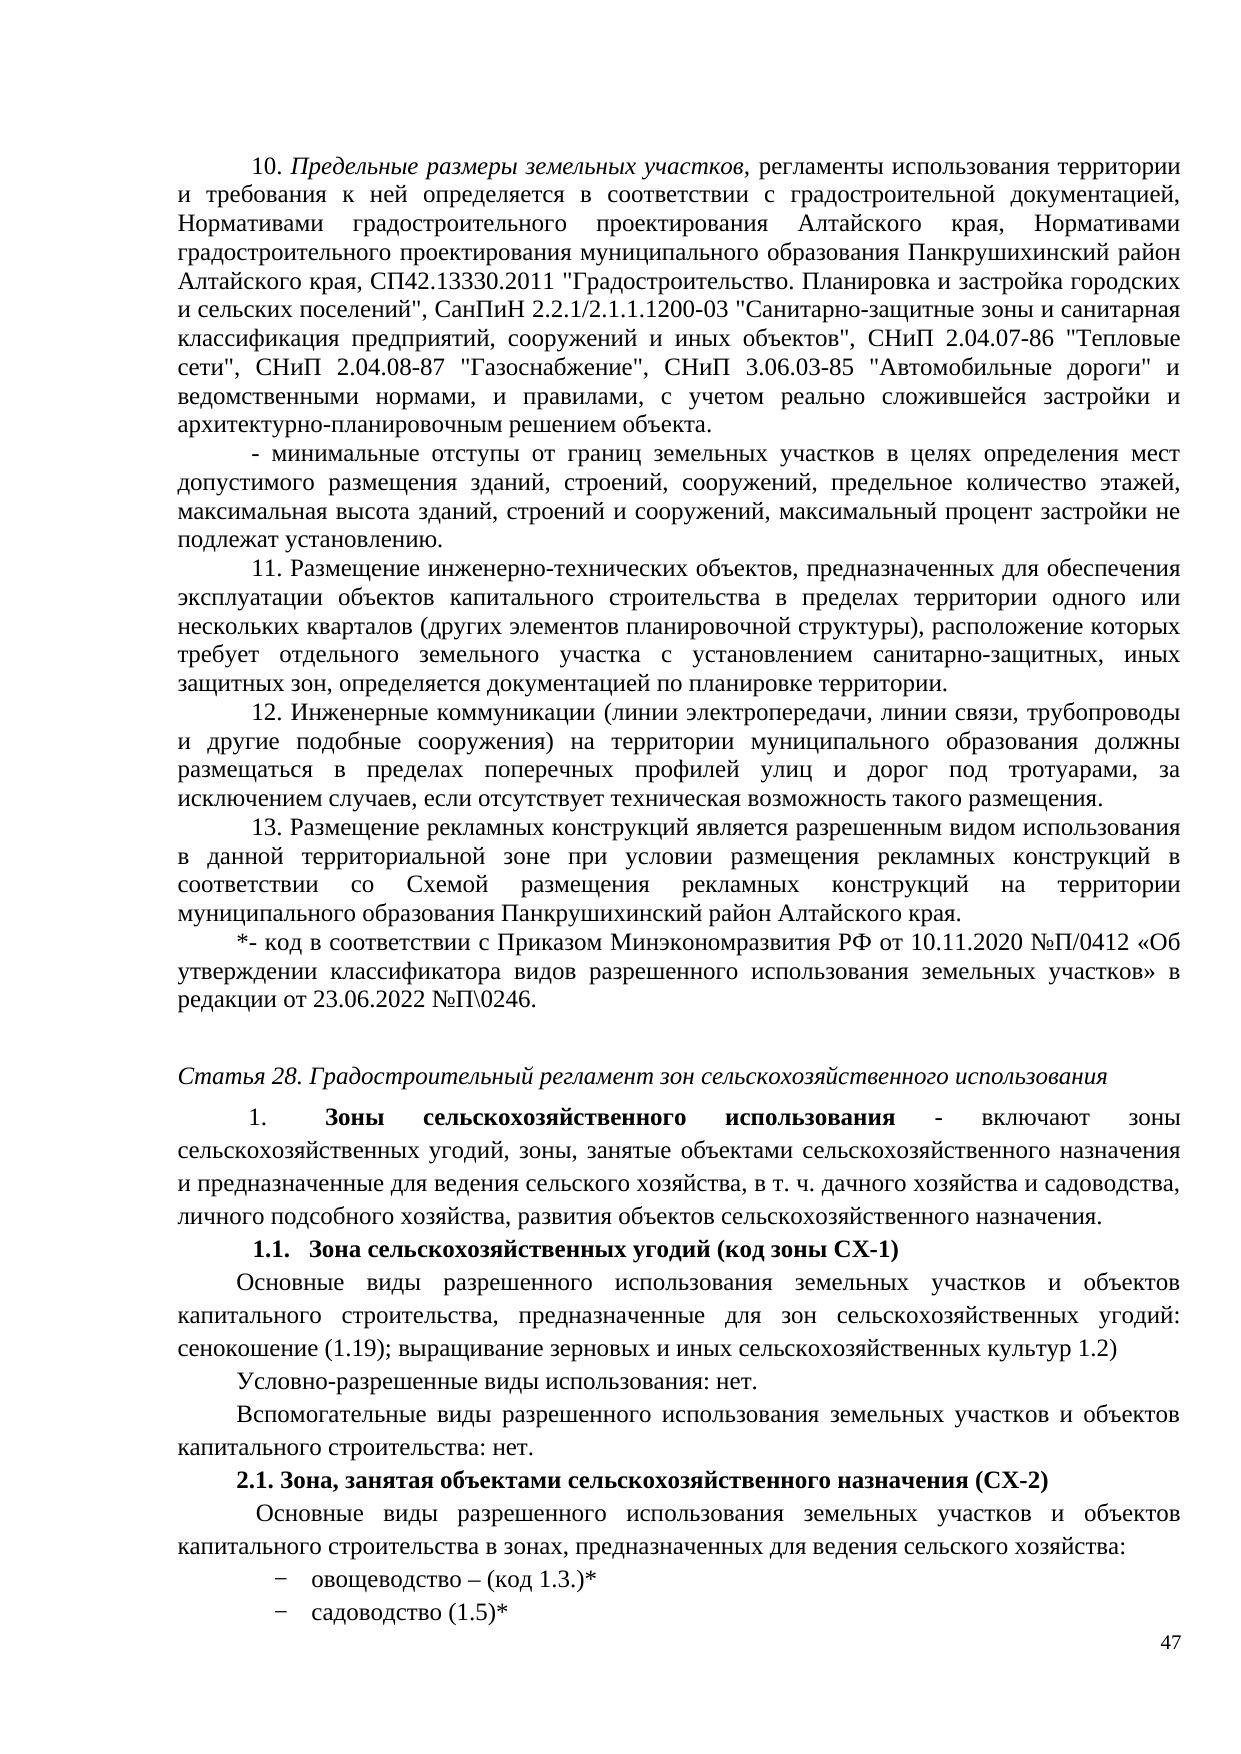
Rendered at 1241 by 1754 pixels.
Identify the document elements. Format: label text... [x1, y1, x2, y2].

text 12. Инженерные коммуникации (линии электропередачи, линии связи, трубопроводы и другие подобные сооружения) на территории муниципального образования должны размещаться в пределах поперечных профилей улиц и дорог под тротуарами, за исключением случаев, если отсутствует техническая возможность такого размещения. [177, 697, 1181, 812]
text Условно-разрешенные виды использования: нет. [177, 1366, 1181, 1395]
text 11. Размещение инженерно-технических объектов, предназначенных для обеспечения эксплуатации объектов капитального строительства в пределах территории одного или нескольких кварталов (других элементов планировочной структуры), расположение которых требует отдельного земельного участка с установлением санитарно-защитных, иных защитных зон, определяется документацией по планировке территории. [177, 553, 1181, 697]
text 13. Размещение рекламных конструкций является разрешенным видом использования в данной территориальной зоне при условии размещения рекламных конструкций в соответствии со Схемой размещения рекламных конструкций на территории муниципального образования Панкрушихинский район Алтайского края. [177, 812, 1181, 927]
text Основные виды разрешенного использования земельных участков и объектов капитального строительства в зонах, предназначенных для ведения сельского хозяйства: [177, 1498, 1181, 1560]
text 2.1. Зона, занятая объектами сельскохозяйственного назначения (СХ-2) [177, 1465, 1181, 1494]
text 10. Предельные размеры земельных участков, регламенты использования территории и требования к ней определяется в соответствии с градостроительной документацией, Нормативами градостроительного проектирования Алтайского края, Нормативами градостроительного проектирования муниципального образования Панкрушихинский район Алтайского края, СП42.13330.2011 "Градостроительство. Планировка и застройка городских и сельских поселений", СанПиН 2.2.1/2.1.1.1200-03 "Санитарно-защитные зоны и санитарная классификация предприятий, сооружений и иных объектов", СНиП 2.04.07-86 "Тепловые сети", СНиП 2.04.08-87 "Газоснабжение", СНиП 3.06.03-85 "Автомобильные дороги" и ведомственными нормами, и правилами, с учетом реально сложившейся застройки и архитектурно-планировочным решением объекта. [177, 151, 1181, 438]
text - минимальные отступы от границ земельных участков в целях определения мест допустимого размещения зданий, строений, сооружений, предельное количество этажей, максимальная высота зданий, строений и сооружений, максимальный процент застройки не подлежат установлению. [177, 438, 1181, 553]
list Зона сельскохозяйственных угодий (код зоны СХ-1) [252, 1234, 1181, 1263]
list овощеводство – (код 1.3.)* [274, 1564, 1181, 1593]
text *- код в соответствии с Приказом Минэкономразвития РФ от 10.11.2020 №П/0412 «Об утверждении классификатора видов разрешенного использования земельных участков» в редакции от 23.06.2022 №П\0246. [177, 927, 1181, 1013]
list Зоны сельскохозяйственного использования - включают зоны сельскохозяйственных угодий, зоны, занятые объектами сельскохозяйственного назначения и предназначенные для ведения сельского хозяйства, в т. ч. дачного хозяйства и садоводства, личного подсобного хозяйства, развития объектов сельскохозяйственного назначения. [177, 1102, 1181, 1230]
list садоводство (1.5)* [274, 1597, 1181, 1626]
text Статья 28. Градостроительный регламент зон сельскохозяйственного использования [177, 1061, 1181, 1089]
text Вспомогательные виды разрешенного использования земельных участков и объектов капитального строительства: нет. [177, 1399, 1181, 1461]
text Основные виды разрешенного использования земельных участков и объектов капитального строительства, предназначенные для зон сельскохозяйственных угодий: сенокошение (1.19); выращивание зерновых и иных сельскохозяйственных культур 1.2) [177, 1267, 1181, 1362]
